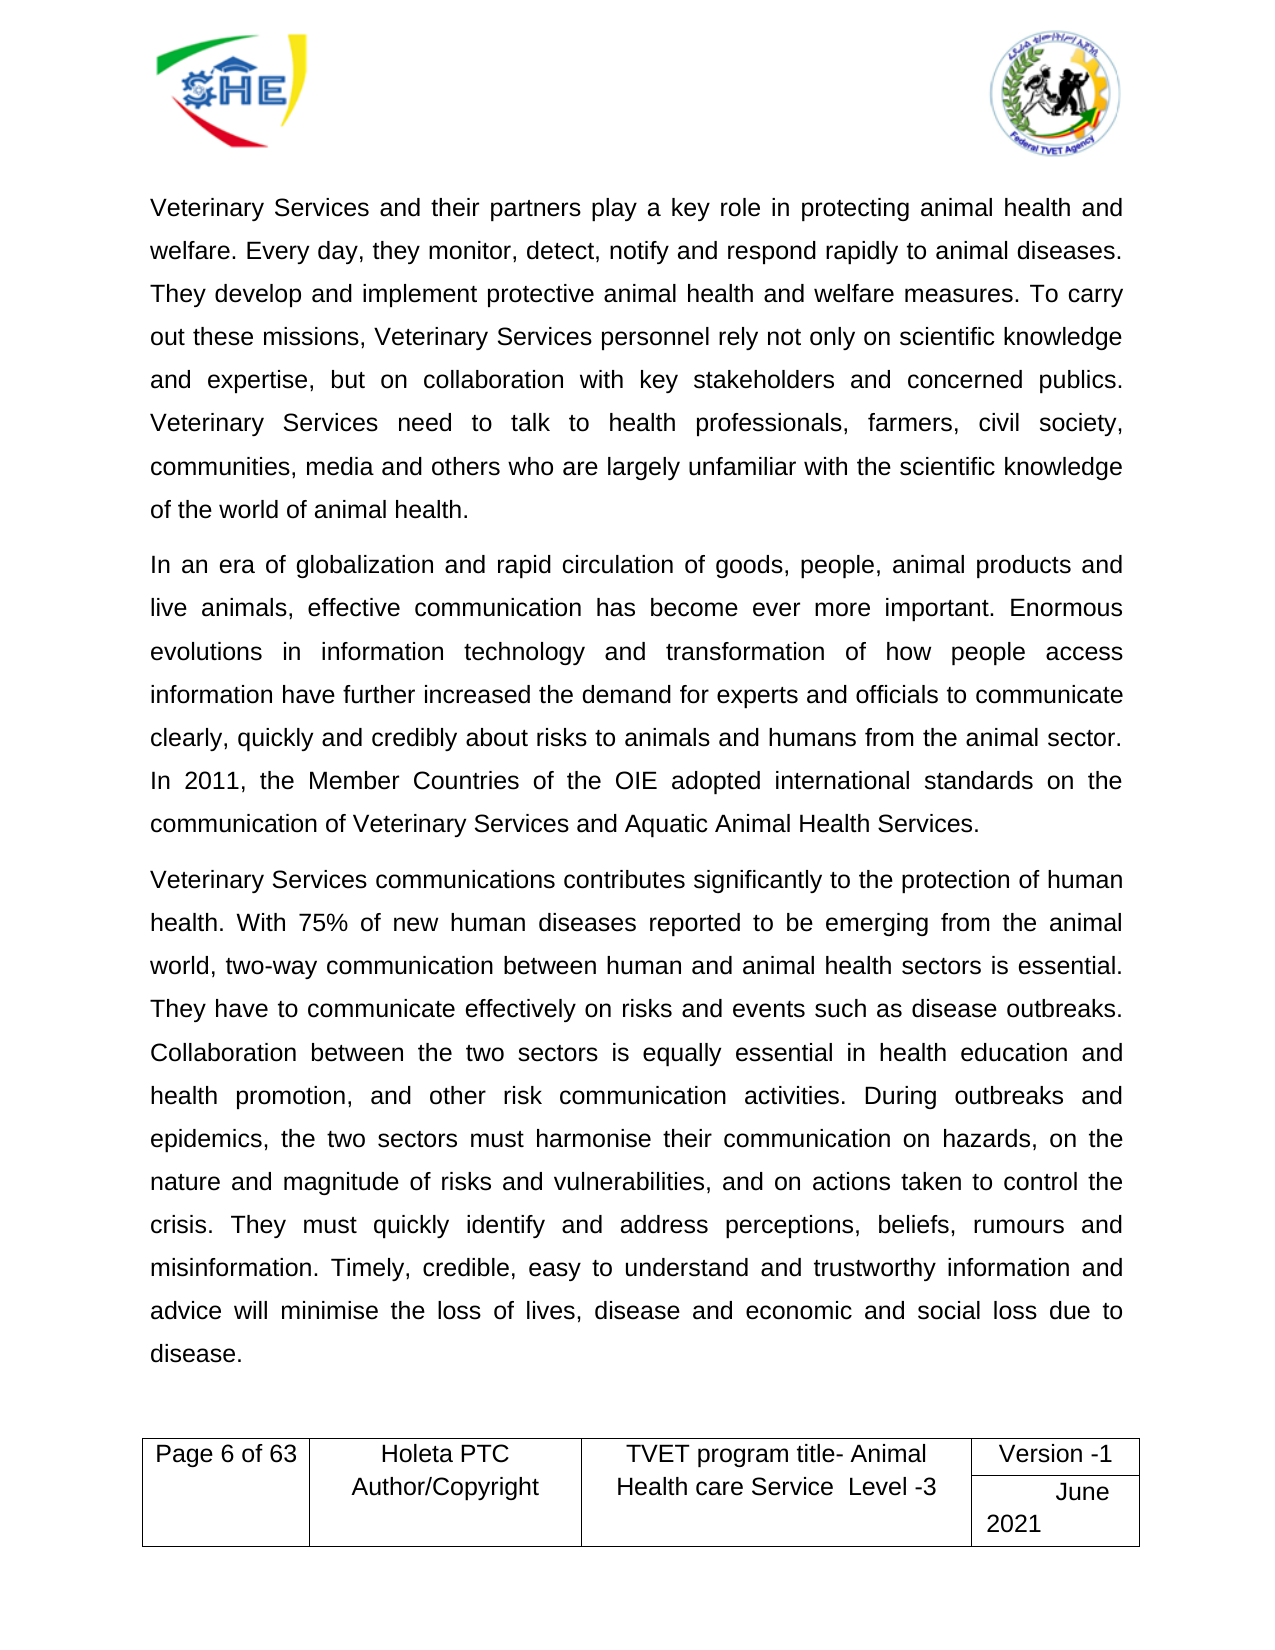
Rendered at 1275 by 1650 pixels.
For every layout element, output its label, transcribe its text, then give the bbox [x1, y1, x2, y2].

text Veterinary Services communications contributes significantly to the protection of human health. With 75% of new human diseases reported to be emerging from the animal world, two-way communication between human and animal health sectors is essential. They have to communicate effectively on risks and events such as disease outbreaks. Collaboration between the two sectors is equally essential in health education and health promotion, and other risk communication activities. During outbreaks and epidemics, the two sectors must harmonise their communication on hazards, on the nature and magnitude of risks and vulnerabilities, and on actions taken to control the crisis. They must quickly identify and address perceptions, beliefs, rumours and misinformation. Timely, credible, easy to understand and trustworthy information and advice will minimise the loss of lives, disease and economic and social loss due to disease. [150, 865, 1125, 1368]
picture [150, 30, 1125, 163]
text Veterinary Services and their partners play a key role in protecting animal health and welfare. Every day, they monitor, detect, notify and respond rapidly to animal diseases. They develop and implement protective animal health and welfare measures. To carry out these missions, Veterinary Services personnel rely not only on scientific knowledge and expertise, but on collaboration with key stakeholders and concerned publics. Veterinary Services need to talk to health professionals, farmers, civil society, communities, media and others who are largely unfamiliar with the scientific knowledge of the world of animal health. [150, 193, 1125, 523]
text In an era of globalization and rapid circulation of goods, people, animal products and live animals, effective communication has become ever more important. Enormous evolutions in information technology and transformation of how people access information have further increased the demand for experts and officials to communicate clearly, quickly and credibly about risks to animals and humans from the animal sector. In 2011, the Member Countries of the OIE adopted international standards on the communication of Veterinary Services and Aquatic Animal Health Services. [150, 550, 1125, 838]
